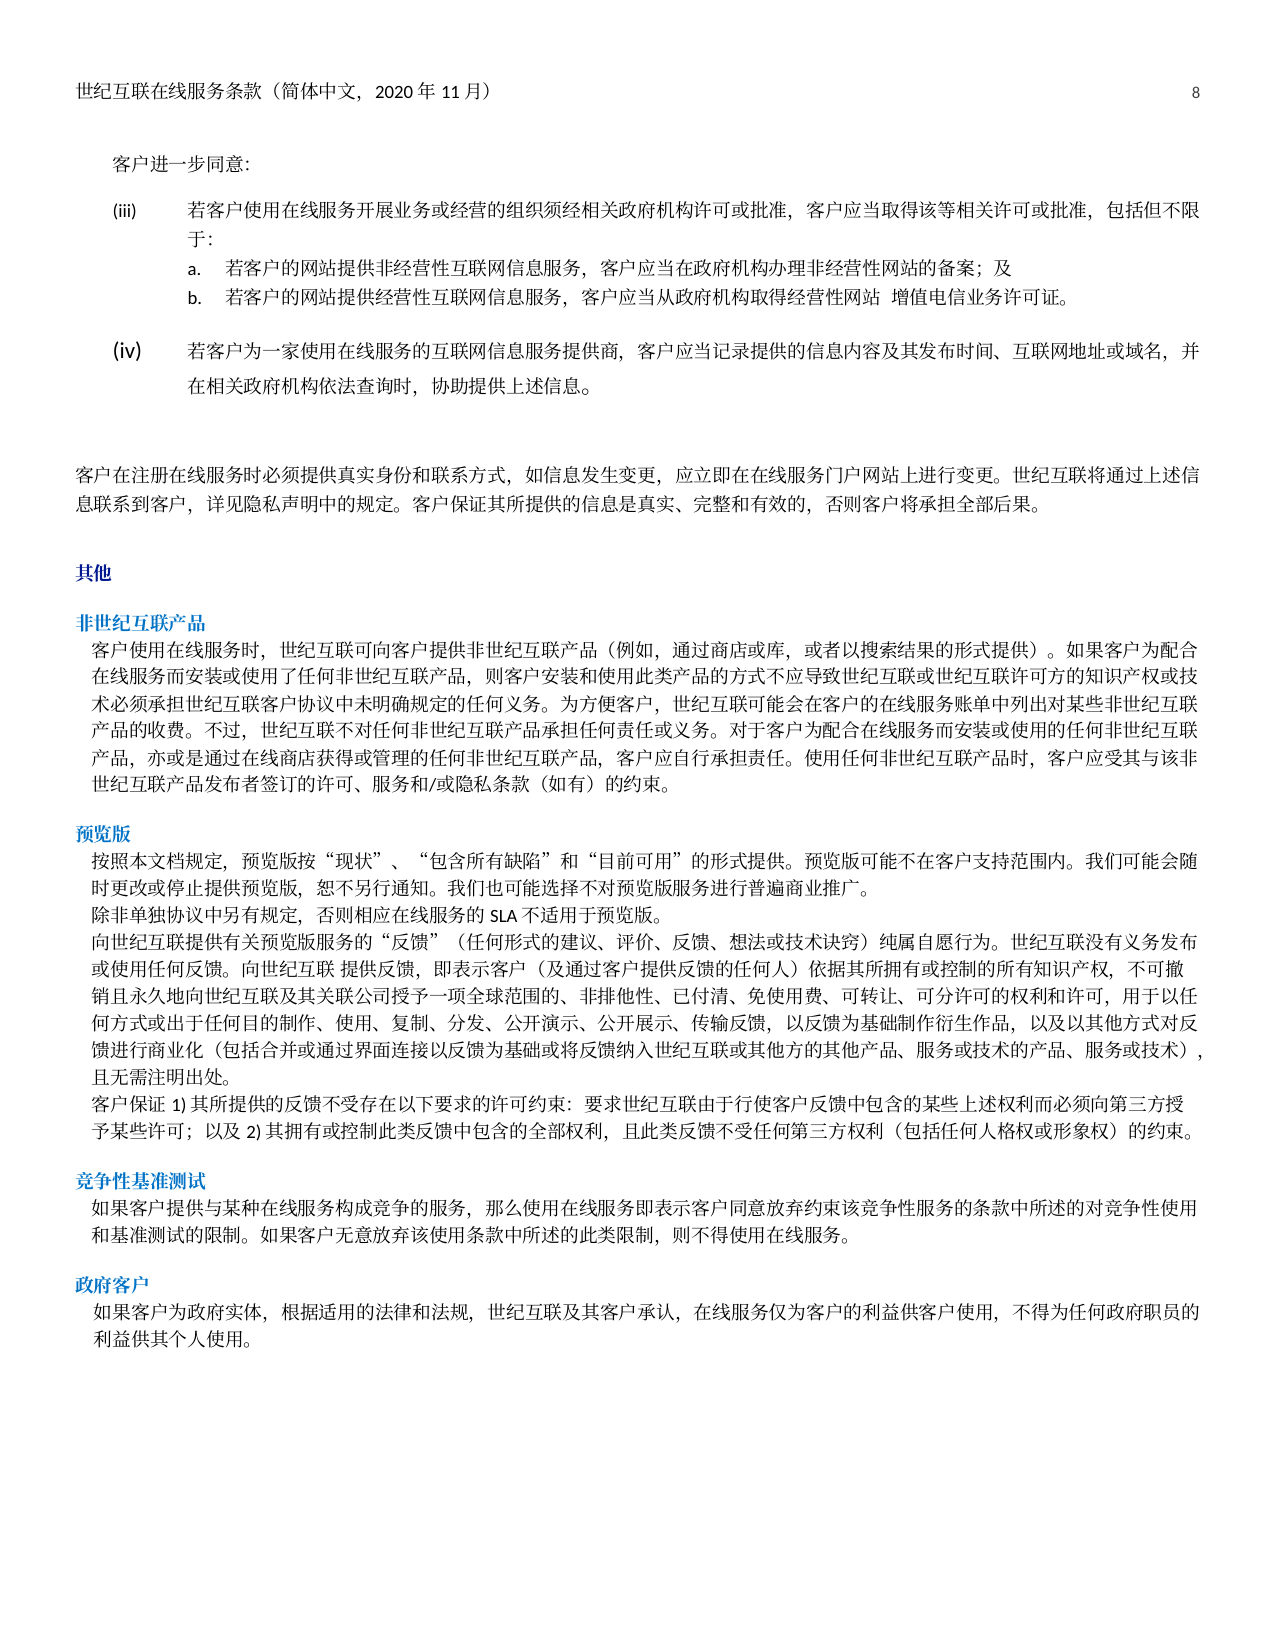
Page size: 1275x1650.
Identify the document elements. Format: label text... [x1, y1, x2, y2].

list 若客户的网站提供经营性互联网信息服务，客户应当从政府机构取得经营性网站 增值电信业务许可证。 [187, 283, 1200, 310]
list 若客户为一家使用在线服务的互联网信息服务提供商，客户应当记录提供的信息内容及其发布时间、互联网地址或域名，并在相关政府机构依法查询时，协助提供上述信息。 [112, 337, 1200, 400]
list 如果客户提供与某种在线服务构成竞争的服务，那么使用在线服务即表示客户同意放弃约束该竞争性服务的条款中所述的对竞争性使用和基准测试的限制。如果客户无意放弃该使用条款中所述的此类限制，则不得使用在线服务。 [91, 1194, 1200, 1248]
subtitle 其他 [75, 558, 1200, 586]
list 按照本文档规定，预览版按“现状”、“包含所有缺陷”和“目前可用”的形式提供。预览版可能不在客户支持范围内。我们可能会随时更改或停止提供预览版，恕不另行通知。我们也可能选择不对预览版服务进行普遍商业推广。 [91, 847, 1200, 901]
list 竞争性基准测试 [75, 1167, 1200, 1194]
list 若客户使用在线服务开展业务或经营的组织须经相关政府机构许可或批准，客户应当取得该等相关许可或批准，包括但不限于： [112, 196, 1200, 252]
list 非世纪互联产品 [75, 608, 1200, 635]
list 如果客户为政府实体，根据适用的法律和法规，世纪互联及其客户承认，在线服务仅为客户的利益供客户使用，不得为任何政府职员的利益供其个人使用。 [94, 1298, 1200, 1352]
list 政府客户 [75, 1271, 1200, 1298]
text 客户在注册在线服务时必须提供真实身份和联系方式，如信息发生变更，应立即在在线服务门户网站上进行变更。世纪互联将通过上述信息联系到客户，详见隐私声明中的规定。客户保证其所提供的信息是真实、完整和有效的，否则客户将承担全部后果。 [75, 461, 1200, 517]
text 客户进一步同意： [75, 150, 1200, 177]
list 客户使用在线服务时，世纪互联可向客户提供非世纪互联产品（例如，通过商店或库，或者以搜索结果的形式提供）。如果客户为配合在线服务而安装或使用了任何非世纪互联产品，则客户安装和使用此类产品的方式不应导致世纪互联或世纪互联许可方的知识产权或技术必须承担世纪互联客户协议中未明确规定的任何义务。为方便客户，世纪互联可能会在客户的在线服务账单中列出对某些非世纪互联产品的收费。不过，世纪互联不对任何非世纪互联产品承担任何责任或义务。对于客户为配合在线服务而安装或使用的任何非世纪互联产品，亦或是通过在线商店获得或管理的任何非世纪互联产品，客户应自行承担责任。使用任何非世纪互联产品时，客户应受其与该非世纪互联产品发布者签订的许可、服务和/或隐私条款（如有）的约束。 [91, 635, 1200, 797]
list 除非单独协议中另有规定，否则相应在线服务的 SLA 不适用于预览版。 [91, 901, 1200, 928]
list 若客户的网站提供非经营性互联网信息服务，客户应当在政府机构办理非经营性网站的备案；及 [187, 254, 1200, 281]
list 预览版 [75, 820, 1200, 847]
list 客户保证 1) 其所提供的反馈不受存在以下要求的许可约束：要求世纪互联由于行使客户反馈中包含的某些上述权利而必须向第三方授予某些许可；以及 2) 其拥有或控制此类反馈中包含的全部权利，且此类反馈不受任何第三方权利（包括任何人格权或形象权）的约束。 [91, 1090, 1200, 1144]
list 向世纪互联提供有关预览版服务的“反馈”（任何形式的建议、评价、反馈、想法或技术诀窍）纯属自愿行为。世纪互联没有义务发布或使用任何反馈。向世纪互联 提供反馈，即表示客户（及通过客户提供反馈的任何人）依据其所拥有或控制的所有知识产权，不可撤销且永久地向世纪互联及其关联公司授予一项全球范围的、非排他性、已付清、免使用费、可转让、可分许可的权利和许可，用于以任何方式或出于任何目的制作、使用、复制、分发、公开演示、公开展示、传输反馈，以反馈为基础制作衍生作品，以及以其他方式对反馈进行商业化（包括合并或通过界面连接以反馈为基础或将反馈纳入世纪互联或其他方的其他产品、服务或技术的产品、服务或技术），且无需注明出处。 [91, 928, 1200, 1090]
